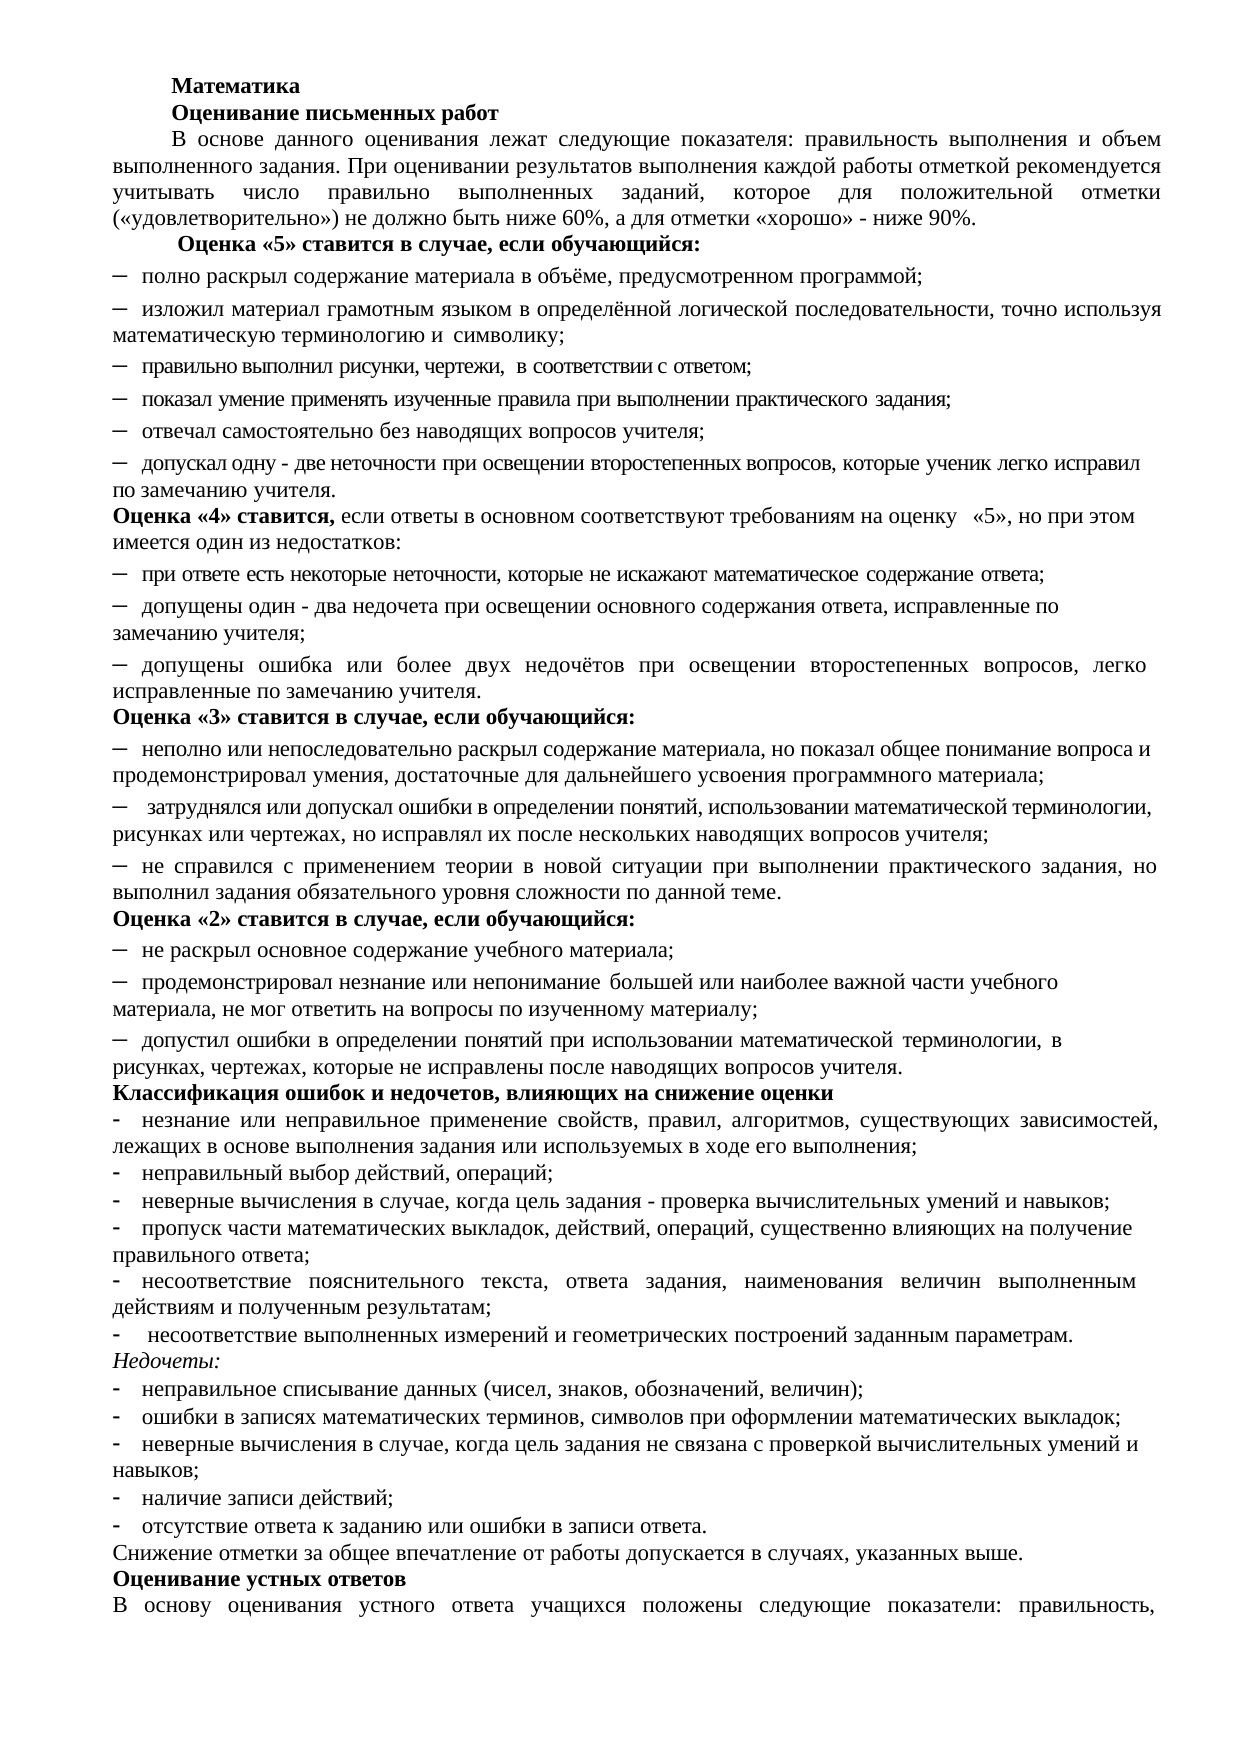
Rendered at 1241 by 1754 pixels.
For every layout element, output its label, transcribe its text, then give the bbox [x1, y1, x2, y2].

subtitle Оценка «2» ставится в случае, если обучающийся: [112, 905, 1211, 931]
list пропуск части математических выкладок, действий, операций, существенно влияющих на получение правильного ответа; [112, 1214, 1162, 1267]
subtitle Классификация ошибок и недочетов, влияющих на снижение оценки [112, 1079, 1211, 1106]
list допущены ошибка или более двух недочётов при освещении второстепенных вопросов, легко исправленные по замечанию учителя. [112, 647, 1163, 703]
list неверные вычисления в случае, когда цель задания - проверка вычислительных умений и навыков; [112, 1186, 1211, 1214]
list несоответствие выполненных измерений и геометрических построений заданным параметрам. [112, 1320, 1211, 1348]
text Недочеты: [112, 1348, 1211, 1374]
list продемонстрировал незнание или непонимание большей или наиболее важной части учебного материала, не мог ответить на вопросы по изученному материалу; [112, 964, 1163, 1021]
list не справился с применением теории в новой ситуации при выполнении практического задания, но выполнил задания обязательного уровня сложности по данной теме. [112, 848, 1163, 904]
list допустил ошибки в определении понятий при использовании математической терминологии, в рисунках, чертежах, которые не исправлены после наводящих вопросов учителя. [112, 1022, 1162, 1079]
text Снижение отметки за общее впечатление от работы допускается в случаях, указанных выше. [112, 1539, 1211, 1565]
list отсутствие ответа к заданию или ошибки в записи ответа. [112, 1511, 1211, 1539]
list полно раскрыл содержание материала в объёме, предусмотренном программой; [112, 257, 1211, 290]
text В основу оценивания устного ответа учащихся положены следующие показатели: правильность, [112, 1591, 1211, 1617]
list неверные вычисления в случае, когда цель задания не связана с проверкой вычислительных умений и навыков; [112, 1430, 1163, 1483]
list ошибки в записях математических терминов, символов при оформлении математических выкладок; [112, 1402, 1211, 1430]
text В основе данного оценивания лежат следующие показателя: правильность выполнения и объем выполненного задания. При оценивании результатов выполнения каждой работы отметкой рекомендуется учитывать число правильно выполненных заданий, которое для положительной отметки («удовлетворительно») не должно быть ниже 60%, а для отметки «хорошо» - ниже 90%. [112, 125, 1163, 231]
subtitle Математика [171, 73, 1211, 99]
list затруднялся или допускал ошибки в определении понятий, использовании математической терминологии, рисунках или чертежах, но исправлял их после нескольких наводящих вопросов учителя; [112, 789, 1163, 846]
subtitle Оценка «3» ставится в случае, если обучающийся: [112, 704, 1211, 730]
list при ответе есть некоторые неточности, которые не искажают математическое содержание ответа; [112, 555, 1211, 588]
subtitle Оценка «5» ставится в случае, если обучающийся: [177, 231, 1211, 257]
list наличие записи действий; [112, 1483, 1211, 1511]
list не раскрыл основное содержание учебного материала; [112, 931, 1211, 964]
list изложил материал грамотным языком в определённой логической последовательности, точно используя математическую терминологию и символику; [112, 291, 1163, 347]
subtitle Оценивание устных ответов [112, 1565, 1211, 1591]
list неправильный выбор действий, операций; [112, 1158, 1211, 1186]
text Оценивание письменных работ [171, 99, 1211, 125]
list правильно выполнил рисунки, чертежи, в соответствии с ответом; [112, 348, 1211, 381]
list неправильное списывание данных (чисел, знаков, обозначений, величин); [112, 1374, 1211, 1402]
list допускал одну - две неточности при освещении второстепенных вопросов, которые ученик легко исправил по замечанию учителя. [112, 445, 1163, 502]
list несоответствие пояснительного текста, ответа задания, наименования величин выполненным действиям и полученным результатам; [112, 1267, 1163, 1320]
list неполно или непоследовательно раскрыл содержание материала, но показал общее понимание вопроса и продемонстрировал умения, достаточные для дальнейшего усвоения программного материала; [112, 731, 1163, 788]
list отвечал самостоятельно без наводящих вопросов учителя; [112, 413, 1211, 445]
text Оценка «4» ставится, если ответы в основном соответствуют требованиям на оценку «5», но при этом имеется один из недостатков: [112, 502, 1162, 555]
list незнание или неправильное применение свойств, правил, алгоритмов, существующих зависимостей, лежащих в основе выполнения задания или используемых в ходе его выполнения; [112, 1106, 1163, 1158]
list допущены один - два недочета при освещении основного содержания ответа, исправленные по замечанию учителя; [112, 588, 1163, 645]
list показал умение применять изученные правила при выполнении практического задания; [112, 381, 1211, 413]
